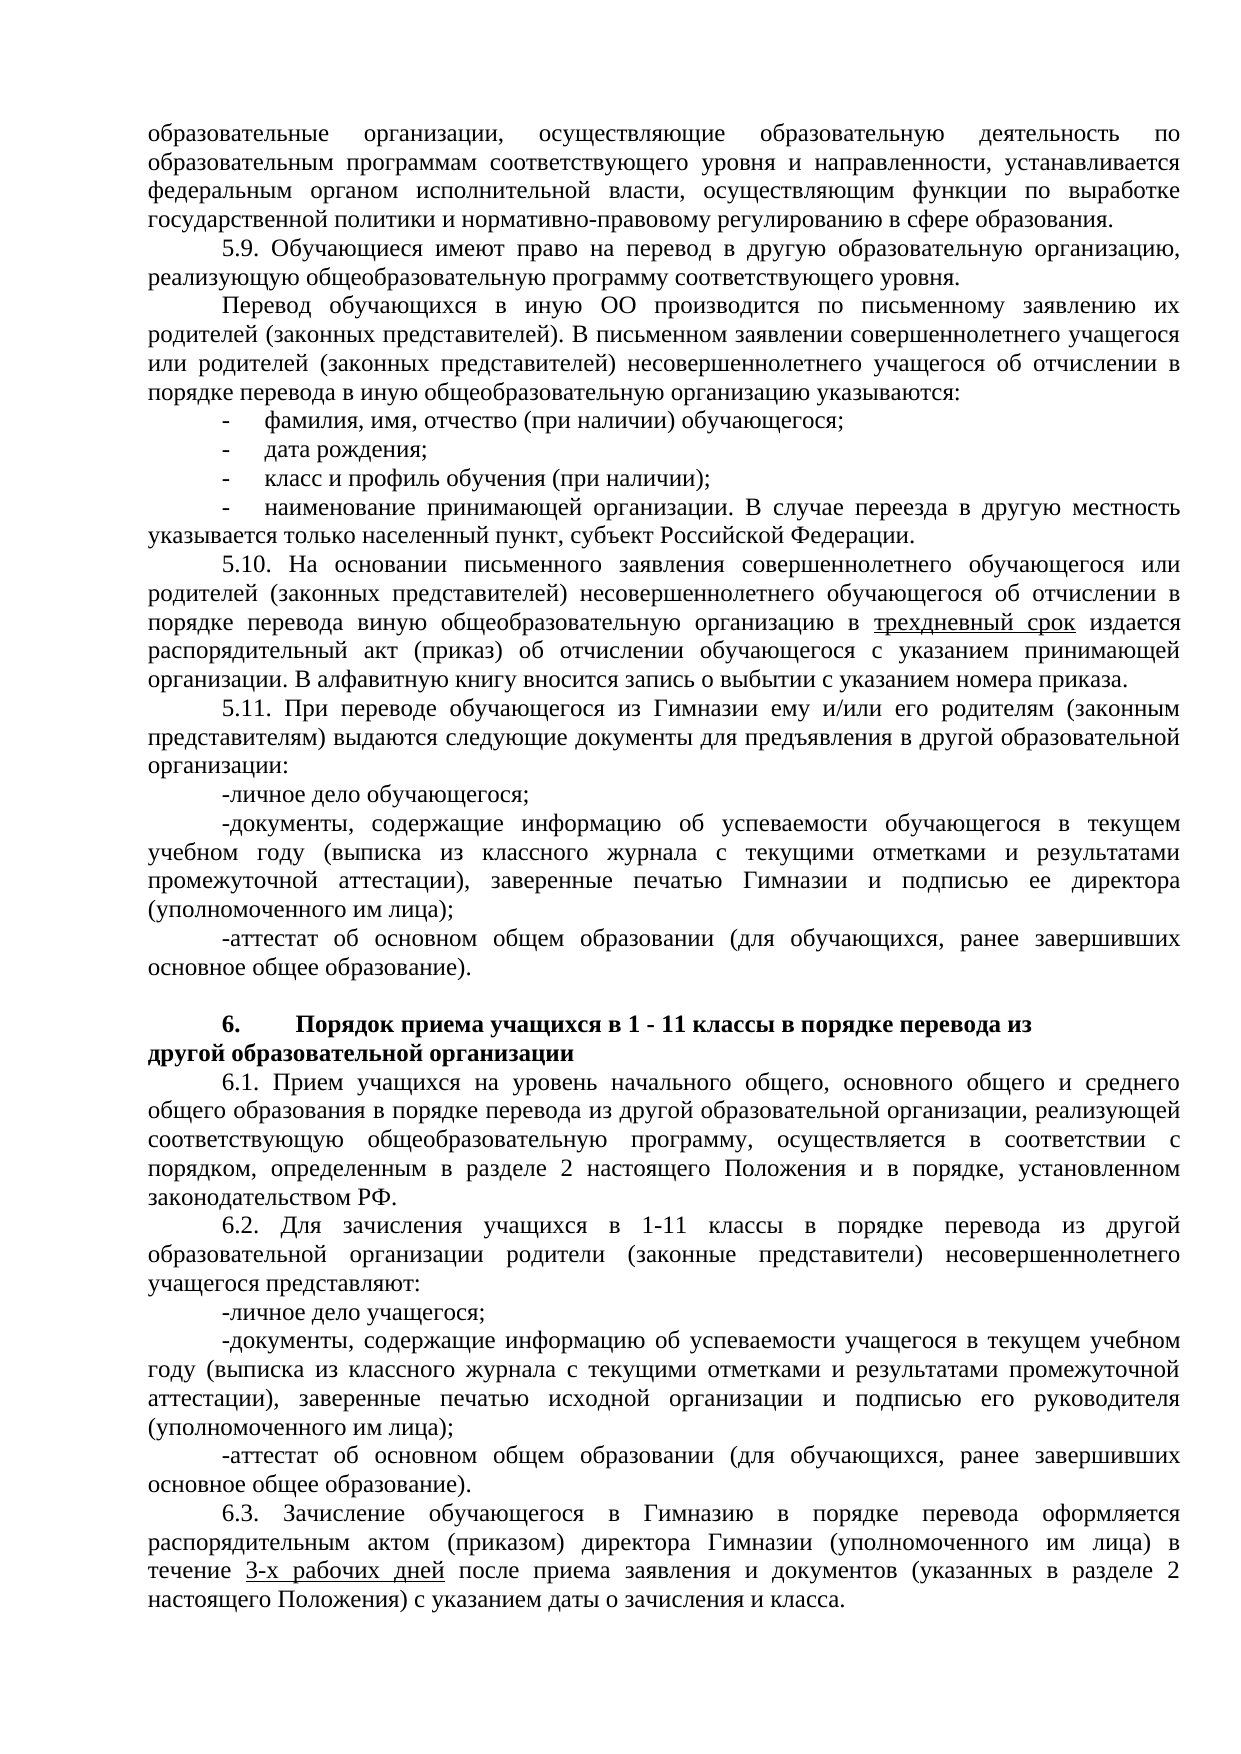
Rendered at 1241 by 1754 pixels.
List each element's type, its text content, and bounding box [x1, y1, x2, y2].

text -аттестат об основном общем образовании (для обучающихся, ранее завершивших основное общее образование). [148, 923, 1181, 981]
list класс и профиль обучения (при наличии); [148, 463, 1181, 492]
text другой образовательной организации [148, 1038, 1181, 1067]
text -документы, содержащие информацию об успеваемости учащегося в текущем учебном году (выписка из классного журнала с текущими отметками и результатами промежуточной аттестации), заверенные печатью исходной организации и подписью его руководителя (уполномоченного им лица); [148, 1326, 1181, 1441]
list дата рождения; [148, 434, 1181, 463]
text -аттестат об основном общем образовании (для обучающихся, ранее завершивших основное общее образование). [148, 1441, 1181, 1498]
text 6.1. Прием учащихся на уровень начального общего, основного общего и среднего общего образования в порядке перевода из другой образовательной организации, реализующей соответствующую общеобразовательную программу, осуществляется в соответствии с порядком, определенным в разделе 2 настоящего Положения и в порядке, установленном законодательством РФ. [148, 1067, 1181, 1211]
text 6.3. Зачисление обучающегося в Гимназию в порядке перевода оформляется распорядительным актом (приказом) директора Гимназии (уполномоченного им лица) в течение 3-х рабочих дней после приема заявления и документов (указанных в разделе 2 настоящего Положения) с указанием даты о зачисления и класса. [148, 1498, 1181, 1613]
text -личное дело учащегося; [148, 1297, 1181, 1326]
text 5.9. Обучающиеся имеют право на перевод в другую образовательную организацию, реализующую общеобразовательную программу соответствующего уровня. [148, 233, 1181, 291]
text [148, 118, 1181, 233]
text 6.2. Для зачисления учащихся в 1-11 классы в порядке перевода из другой образовательной организации родители (законные представители) несовершеннолетнего учащегося представляют: [148, 1211, 1181, 1297]
text -личное дело обучающегося; [148, 779, 1181, 808]
list наименование принимающей организации. В случае переезда в другую местность указывается только населенный пункт, субъект Российской Федерации. [148, 492, 1181, 549]
list фамилия, имя, отчество (при наличии) обучающегося; [148, 406, 1181, 434]
text 5.11. При переводе обучающегося из Гимназии ему и/или его родителям (законным представителям) выдаются следующие документы для предъявления в другой образовательной организации: [148, 693, 1181, 779]
list Порядок приема учащихся в 1 - 11 классы в порядке перевода из [148, 1009, 1181, 1038]
text 5.10. На основании письменного заявления совершеннолетнего обучающегося или родителей (законных представителей) несовершеннолетнего обучающегося об отчислении в порядке перевода виную общеобразовательную организацию в трехдневный срок издается распорядительный акт (приказ) об отчислении обучающегося с указанием принимающей организации. В алфавитную книгу вносится запись о выбытии с указанием номера приказа. [148, 549, 1181, 693]
text -документы, содержащие информацию об успеваемости обучающегося в текущем учебном году (выписка из классного журнала с текущими отметками и результатами промежуточной аттестации), заверенные печатью Гимназии и подписью ее директора (уполномоченного им лица); [148, 808, 1181, 923]
text Перевод обучающихся в иную ОО производится по письменному заявлению их родителей (законных представителей). В письменном заявлении совершеннолетнего учащегося или родителей (законных представителей) несовершеннолетнего учащегося об отчислении в порядке перевода в иную общеобразовательную организацию указываются: [148, 291, 1181, 406]
